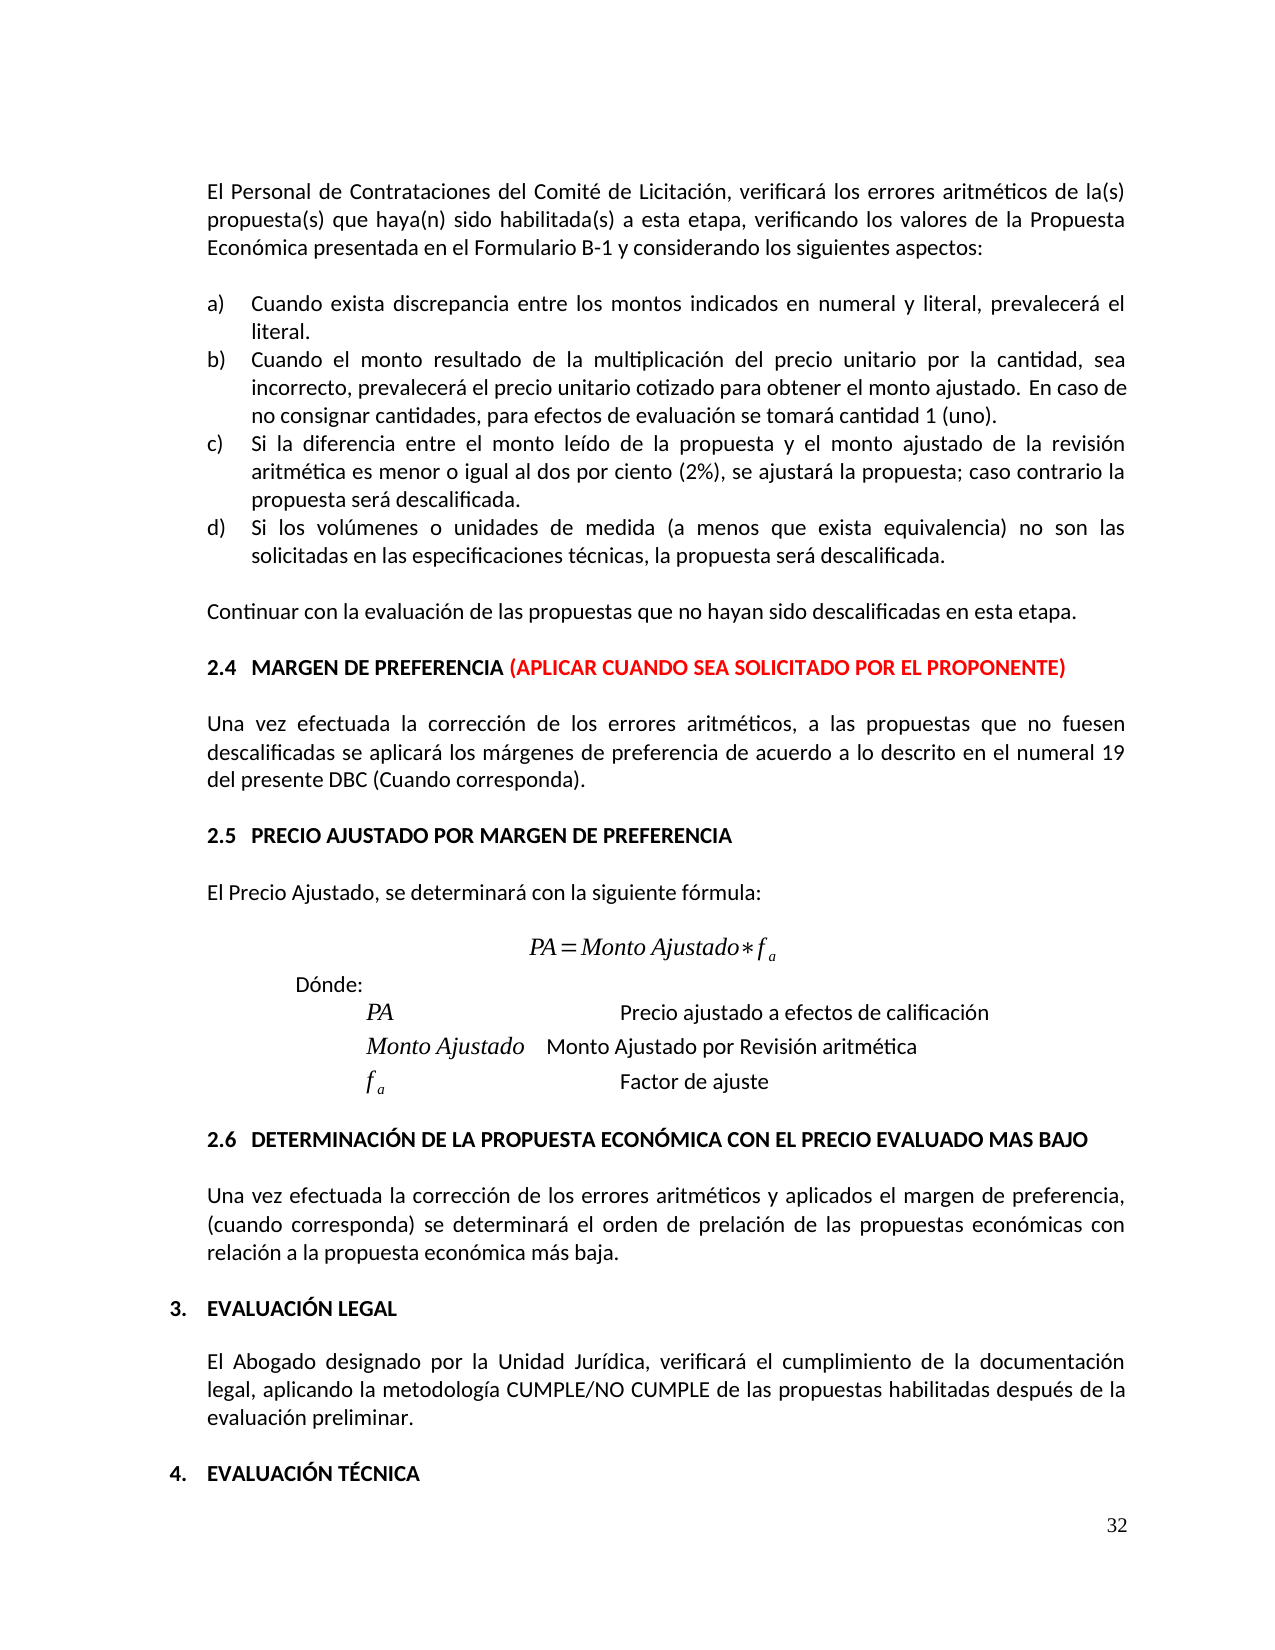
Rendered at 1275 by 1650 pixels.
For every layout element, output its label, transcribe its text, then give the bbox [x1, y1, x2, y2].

text Una vez efectuada la corrección de los errores aritméticos y aplicados el margen de preferencia, (cuando corresponda) se determinará el orden de prelación de las propuestas económicas con relación a la propuesta económica más baja. [207, 1182, 1127, 1266]
list Cuando exista discrepancia entre los montos indicados en numeral y literal, prevalecerá el literal. [207, 289, 1127, 345]
text Factor de ajuste [365, 1066, 1127, 1098]
list Si la diferencia entre el monto leído de la propuesta y el monto ajustado de la revisión aritmética es menor o igual al dos por ciento (2%), se ajustará la propuesta; caso contrario la propuesta será descalificada. [207, 429, 1127, 513]
list Cuando el monto resultado de la multiplicación del precio unitario por la cantidad, sea incorrecto, prevalecerá el precio unitario cotizado para obtener el monto ajustado. En caso de no consignar cantidades, para efectos de evaluación se tomará cantidad 1 (uno). [207, 345, 1127, 429]
text Continuar con la evaluación de las propuestas que no hayan sido descalificadas en esta etapa. [207, 597, 1127, 626]
text El Precio Ajustado, se determinará con la siguiente fórmula: [177, 878, 1127, 906]
list Si los volúmenes o unidades de medida (a menos que exista equivalencia) no son las solicitadas en las especificaciones técnicas, la propuesta será descalificada. [207, 513, 1127, 569]
text El Abogado designado por la Unidad Jurídica, verificará el cumplimiento de la documentación legal, aplicando la metodología CUMPLE/NO CUMPLE de las propuestas habilitadas después de la evaluación preliminar. [207, 1347, 1127, 1431]
text Monto Ajustado por Revisión aritmética [284, 1032, 1127, 1061]
text Precio ajustado a efectos de calificación [284, 998, 1127, 1027]
text Dónde: [222, 970, 1127, 998]
list PRECIO AJUSTADO POR MARGEN DE PREFERENCIA [207, 822, 1127, 850]
list EVALUACIÓN LEGAL [169, 1294, 1127, 1322]
text El Personal de Contrataciones del Comité de Licitación, verificará los errores aritméticos de la(s) propuesta(s) que haya(n) sido habilitada(s) a esta etapa, verificando los valores de la Propuesta Económica presentada en el Formulario B-1 y considerando los siguientes aspectos: [207, 177, 1127, 261]
list DETERMINACIÓN DE LA PROPUESTA ECONÓMICA CON EL PRECIO EVALUADO MAS BAJO [207, 1126, 1127, 1154]
text Una vez efectuada la corrección de los errores aritméticos, a las propuestas que no fuesen descalificadas se aplicará los márgenes de preferencia de acuerdo a lo descrito en el numeral 19 del presente DBC (Cuando corresponda). [207, 709, 1127, 794]
list MARGEN DE PREFERENCIA (APLICAR CUANDO SEA SOLICITADO POR EL PROPONENTE) [207, 653, 1127, 682]
list EVALUACIÓN TÉCNICA [169, 1459, 1127, 1487]
